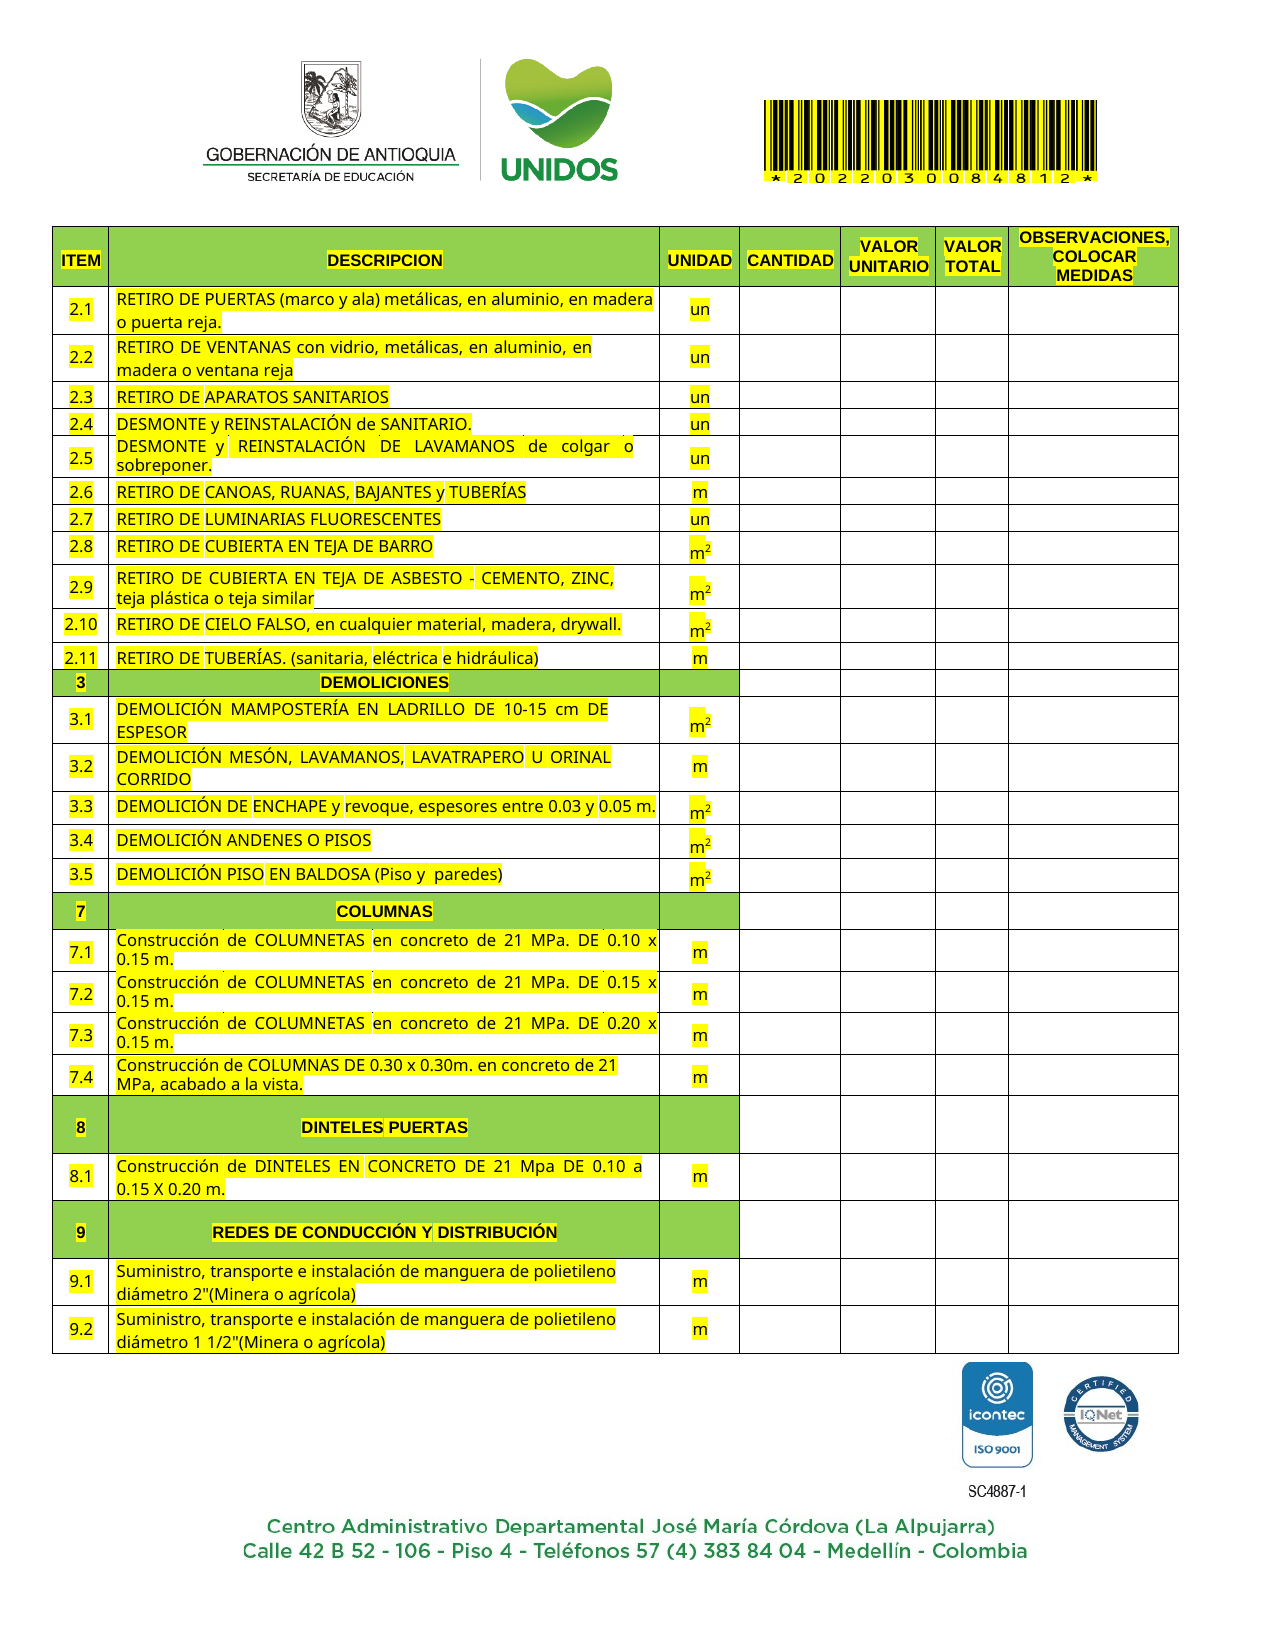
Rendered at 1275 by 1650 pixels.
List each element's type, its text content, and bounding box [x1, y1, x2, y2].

table_cell [660, 893, 739, 929]
table_cell [740, 478, 840, 504]
table_cell [1009, 532, 1178, 564]
table_cell [841, 287, 935, 333]
picture [831, 100, 852, 183]
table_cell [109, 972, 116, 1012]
table_cell [841, 1201, 935, 1258]
table_cell [936, 1201, 1008, 1258]
table_cell [740, 1013, 840, 1053]
table_cell [841, 1259, 935, 1305]
table_header ITEM [53, 227, 108, 286]
table_cell [841, 670, 935, 696]
table_cell [1009, 859, 1178, 892]
table_cell RETIRO DE CUBIERTA EN TEJA DE ASBESTO - CEMENTO, ZINC, teja plástica o teja similar [109, 565, 659, 608]
table_cell [841, 409, 935, 435]
table_cell [936, 436, 1008, 477]
table_cell [841, 505, 935, 531]
table_cell m2 [660, 859, 739, 892]
table_cell [841, 930, 935, 971]
table_cell [740, 859, 840, 892]
table_cell m [660, 1055, 739, 1095]
table_cell 2.9 [53, 565, 108, 608]
table_cell m2 [660, 532, 739, 564]
table_cell [660, 1096, 739, 1153]
table_cell [936, 697, 1008, 743]
table_cell 8.1 [53, 1154, 108, 1200]
table_cell 2.2 [53, 335, 108, 381]
table_cell m2 [660, 609, 739, 642]
table_cell Construcción de DINTELES EN CONCRETO DE 21 Mpa DE 0.10 a 0.15 X 0.20 m. [109, 1154, 659, 1200]
table_header VALOR TOTAL [936, 227, 1008, 286]
table_cell [1009, 436, 1178, 477]
table_cell RETIRO DE CIELO FALSO, en cualquier material, madera, drywall. [109, 609, 659, 642]
table_cell [1009, 609, 1178, 642]
table_cell un [660, 409, 739, 435]
table_cell m [660, 1259, 739, 1305]
table_cell 3.3 [53, 792, 108, 824]
table_cell [936, 825, 1008, 858]
table_cell [936, 893, 1008, 929]
table_cell 7.4 [53, 1055, 108, 1095]
picture [853, 100, 919, 183]
table_cell [1009, 893, 1178, 929]
picture [920, 100, 941, 183]
table_cell [740, 287, 840, 333]
table_cell [936, 1306, 1008, 1353]
table_header VALOR UNITARIO [841, 227, 935, 286]
table_cell m [660, 1306, 739, 1353]
table_cell 3.5 [53, 859, 108, 892]
table_cell DEMOLICIÓN PISO EN BALDOSA (Piso y paredes) [109, 859, 659, 892]
table_cell [936, 335, 1008, 381]
table_cell [841, 1055, 935, 1095]
table_cell [936, 532, 1008, 564]
table_cell [1009, 505, 1178, 531]
table_cell [841, 436, 935, 477]
table_cell [841, 1306, 935, 1353]
table_cell [1009, 1096, 1178, 1153]
table_cell 2.3 [53, 382, 108, 408]
table_cell [740, 1201, 840, 1258]
table_cell m2 [660, 825, 739, 858]
table_cell [936, 609, 1008, 642]
table_cell [936, 643, 1008, 669]
picture [764, 100, 830, 183]
table_cell [740, 697, 840, 743]
table_cell [936, 1096, 1008, 1153]
table_cell [936, 505, 1008, 531]
table_cell [841, 1096, 935, 1153]
table_cell [740, 382, 840, 408]
table_cell m [660, 643, 739, 669]
table_header DESCRIPCION [109, 227, 659, 286]
table_cell 9.1 [53, 1259, 108, 1305]
table_cell [841, 478, 935, 504]
table_cell Construcción de COLUMNETAS en concreto de 21 MPa. DE 0.10 x 0.15 m. [174, 930, 659, 971]
table_cell DESMONTE y REINSTALACIÓN DE LAVAMANOS de colgar o sobreponer. [109, 436, 659, 477]
table_cell [1009, 287, 1178, 333]
table_cell [740, 409, 840, 435]
table_cell [740, 792, 840, 824]
table_cell [936, 859, 1008, 892]
table_cell [1009, 478, 1178, 504]
table_cell [1009, 1013, 1178, 1053]
table_cell [1009, 670, 1178, 696]
table_cell [841, 643, 935, 669]
table_cell [1009, 565, 1178, 608]
table_cell un [660, 287, 739, 333]
picture [243, 1362, 1139, 1560]
table_cell 2.6 [53, 478, 108, 504]
table_cell 8 [53, 1096, 108, 1153]
table_cell [1009, 382, 1178, 408]
table_cell RETIRO DE PUERTAS (marco y ala) metálicas, en aluminio, en madera o puerta reja. [109, 287, 659, 333]
picture [1009, 100, 1075, 183]
table_cell un [660, 505, 739, 531]
table_cell Suministro, transporte e instalación de manguera de polietileno diámetro 1 1/2"(Minera o agrícola) [109, 1306, 659, 1353]
table_cell [936, 409, 1008, 435]
table_cell [1009, 697, 1178, 743]
table_cell 2.10 [53, 609, 108, 642]
table_header UNIDAD [660, 227, 739, 286]
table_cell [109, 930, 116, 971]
table_cell m [660, 972, 739, 1012]
table_cell [1009, 1201, 1178, 1258]
table_cell un [660, 335, 739, 381]
table_cell m2 [660, 697, 739, 743]
table_cell 2.4 [53, 409, 108, 435]
table_cell [740, 1259, 840, 1305]
table_cell DEMOLICIÓN MESÓN, LAVAMANOS, LAVATRAPERO U ORINAL CORRIDO [109, 744, 659, 791]
table_cell DESMONTE y REINSTALACIÓN de SANITARIO. [109, 409, 659, 435]
table_cell [841, 335, 935, 381]
table_cell [936, 930, 1008, 971]
table_header CANTIDAD [740, 227, 840, 286]
table_cell DEMOLICIÓN MAMPOSTERÍA EN LADRILLO DE 10-15 cm DE ESPESOR [109, 697, 659, 743]
table_cell [740, 609, 840, 642]
table_cell [841, 1013, 935, 1053]
table_cell [1009, 1055, 1178, 1095]
table_cell [740, 825, 840, 858]
table_cell [936, 287, 1008, 333]
table_cell COLUMNAS [109, 893, 659, 929]
table_cell [740, 532, 840, 564]
table_cell DEMOLICIÓN DE ENCHAPE y revoque, espesores entre 0.03 y 0.05 m. [109, 792, 659, 824]
table_cell [1009, 972, 1178, 1012]
table_cell [740, 893, 840, 929]
table_cell [841, 697, 935, 743]
picture [942, 100, 1008, 183]
table_cell 2.7 [53, 505, 108, 531]
table_cell 7.1 [53, 930, 108, 971]
table_cell [740, 670, 840, 696]
table_cell 9.2 [53, 1306, 108, 1353]
table_cell [1009, 643, 1178, 669]
table_cell 2.5 [53, 436, 108, 477]
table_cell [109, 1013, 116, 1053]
table_cell [936, 478, 1008, 504]
table_cell [660, 1201, 739, 1258]
table_cell 3.1 [53, 697, 108, 743]
table_cell [841, 859, 935, 892]
table_cell [1009, 930, 1178, 971]
table_cell [841, 382, 935, 408]
table_cell [841, 609, 935, 642]
table_cell 2.8 [53, 532, 108, 564]
table_cell m [660, 1154, 739, 1200]
table_cell [1009, 792, 1178, 824]
table_cell DEMOLICIONES [109, 670, 659, 696]
table_cell [1009, 409, 1178, 435]
table_cell [1009, 1259, 1178, 1305]
table_cell [936, 1154, 1008, 1200]
table_cell Construcción de COLUMNETAS en concreto de 21 MPa. DE 0.20 x 0.15 m. [174, 1013, 659, 1053]
table_cell [841, 1154, 935, 1200]
table_cell [740, 930, 840, 971]
table_cell REDES DE CONDUCCIÓN Y DISTRIBUCIÓN [109, 1201, 659, 1258]
table_cell [841, 565, 935, 608]
table_cell [936, 670, 1008, 696]
table_cell m [660, 478, 739, 504]
table_cell m [660, 930, 739, 971]
table_cell [936, 792, 1008, 824]
table_cell 7 [53, 893, 108, 929]
table_cell [841, 532, 935, 564]
table_cell [740, 643, 840, 669]
table_cell 7.3 [53, 1013, 108, 1053]
table_cell m [660, 1013, 739, 1053]
table_cell [936, 382, 1008, 408]
table_cell RETIRO DE VENTANAS con vidrio, metálicas, en aluminio, en madera o ventana reja [109, 335, 659, 381]
table_cell [740, 436, 840, 477]
table_cell [740, 565, 840, 608]
table_cell [841, 792, 935, 824]
table_cell [740, 1154, 840, 1200]
table_cell [740, 744, 840, 791]
table_cell RETIRO DE TUBERÍAS. (sanitaria, eléctrica e hidráulica) [109, 643, 659, 669]
table_cell Construcción de COLUMNAS DE 0.30 x 0.30m. en concreto de 21 MPa, acabado a la vista. [109, 1055, 659, 1095]
table_cell m2 [660, 792, 739, 824]
table_cell [936, 565, 1008, 608]
table_cell [740, 1055, 840, 1095]
table_cell DINTELES PUERTAS [109, 1096, 659, 1153]
table_cell 2.1 [53, 287, 108, 333]
table_cell [740, 505, 840, 531]
table_cell 2.11 [53, 643, 108, 669]
table_cell [936, 1259, 1008, 1305]
table_cell [740, 1306, 840, 1353]
table_cell 3.2 [53, 744, 108, 791]
table_cell [841, 825, 935, 858]
table_cell RETIRO DE CUBIERTA EN TEJA DE BARRO [109, 532, 659, 564]
table_cell [1009, 1306, 1178, 1353]
table_cell [1009, 744, 1178, 791]
table_cell [1009, 825, 1178, 858]
table_cell [936, 1013, 1008, 1053]
table_cell 3.4 [53, 825, 108, 858]
table_cell m [660, 744, 739, 791]
table_cell un [660, 436, 739, 477]
table_cell [936, 744, 1008, 791]
table_cell [936, 1055, 1008, 1095]
table_cell [936, 972, 1008, 1012]
picture [1076, 100, 1097, 181]
table_cell un [660, 382, 739, 408]
table_cell 7.2 [53, 972, 108, 1012]
table_cell [740, 1096, 840, 1153]
table_cell 9 [53, 1201, 108, 1258]
table_cell [740, 335, 840, 381]
table_cell DEMOLICIÓN ANDENES O PISOS [109, 825, 659, 858]
table_cell RETIRO DE APARATOS SANITARIOS [109, 382, 659, 408]
picture [203, 58, 618, 181]
table_cell Suministro, transporte e instalación de manguera de polietileno diámetro 2"(Minera o agrícola) [109, 1259, 659, 1305]
table_cell 3 [53, 670, 108, 696]
table_cell m2 [660, 565, 739, 608]
table_cell [841, 893, 935, 929]
table_cell RETIRO DE CANOAS, RUANAS, BAJANTES y TUBERÍAS [109, 478, 659, 504]
table_cell [660, 670, 739, 696]
table_cell [1009, 335, 1178, 381]
table_header OBSERVACIONES, COLOCAR MEDIDAS [1009, 227, 1178, 286]
table_cell RETIRO DE LUMINARIAS FLUORESCENTES [109, 505, 659, 531]
table_cell [841, 744, 935, 791]
table_cell [740, 972, 840, 1012]
table_cell [841, 972, 935, 1012]
table_cell Construcción de COLUMNETAS en concreto de 21 MPa. DE 0.15 x 0.15 m. [174, 972, 659, 1012]
table_cell [1009, 1154, 1178, 1200]
